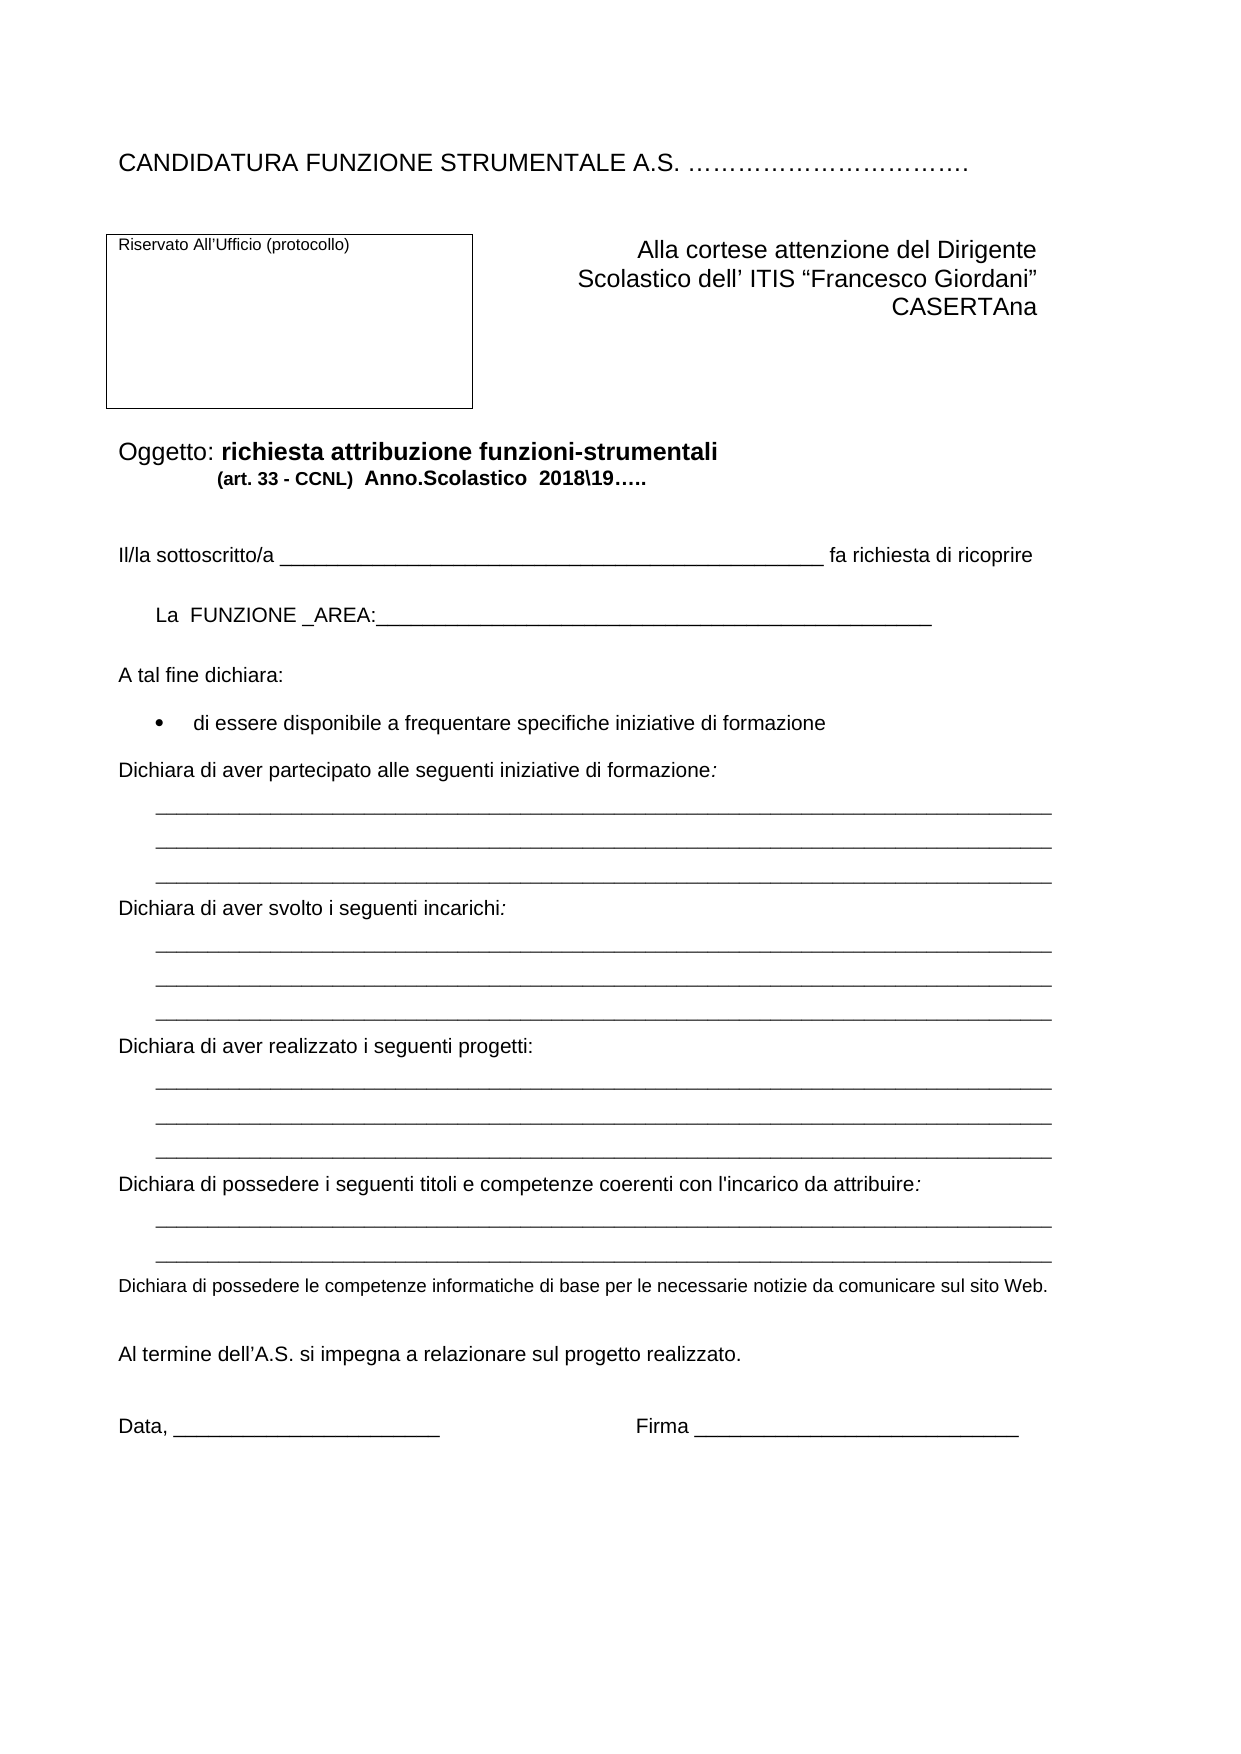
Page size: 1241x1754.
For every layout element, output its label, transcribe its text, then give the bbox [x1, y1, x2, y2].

text Dichiara di possedere le competenze informatiche di base per le necessarie notizie da comunicare sul sito Web. [118, 1275, 1122, 1297]
text ______________________________________________________________________________________ [156, 862, 1092, 886]
text (art. 33 - CCNL) Anno.Scolastico 2018\19….. [118, 466, 1122, 490]
text Data, _______________________ Firma ____________________________ [118, 1414, 1122, 1438]
text Dichiara di aver realizzato i seguenti progetti: [118, 1034, 1122, 1058]
text ______________________________________________________________________________________ [156, 1206, 1084, 1230]
text Dichiara di possedere i seguenti titoli e competenze coerenti con l'incarico da attribuire: [118, 1172, 1122, 1196]
text ______________________________________________________________________________________ [156, 999, 1092, 1023]
text ______________________________________________________________________________________ [156, 793, 1084, 817]
table_header Alla cortese attenzione del Dirigente Scolastico dell’ ITIS “Francesco Giordani” CASERTAna [473, 234, 1048, 407]
text Dichiara di aver partecipato alle seguenti iniziative di formazione: [118, 758, 1122, 782]
text ______________________________________________________________________________________ [156, 1103, 1092, 1127]
text Al termine dell’A.S. si impegna a relazionare sul progetto realizzato. [118, 1342, 1122, 1366]
text ______________________________________________________________________________________ [156, 931, 1084, 954]
text La FUNZIONE _AREA:________________________________________________ [155, 602, 1077, 626]
text Oggetto: richiesta attribuzione funzioni-strumentali [118, 437, 1122, 466]
text ______________________________________________________________________________________ [156, 965, 1092, 989]
text A tal fine dichiara: [118, 662, 1122, 686]
text Dichiara di aver svolto i seguenti incarichi: [118, 896, 1084, 920]
table_header Riservato All’Ufficio (protocollo) [107, 235, 472, 407]
text CANDIDATURA FUNZIONE STRUMENTALE A.S. ……………………………. [118, 148, 1122, 176]
text ______________________________________________________________________________________ [156, 1068, 1084, 1092]
list di essere disponibile a frequentare specifiche iniziative di formazione [156, 710, 1122, 734]
text ______________________________________________________________________________________ [156, 827, 1092, 851]
text Il/la sottoscritto/a _______________________________________________ fa richiesta di ricoprire [118, 543, 1122, 567]
text ______________________________________________________________________________________ [156, 1137, 1092, 1161]
text ______________________________________________________________________________________ [156, 1241, 1084, 1265]
